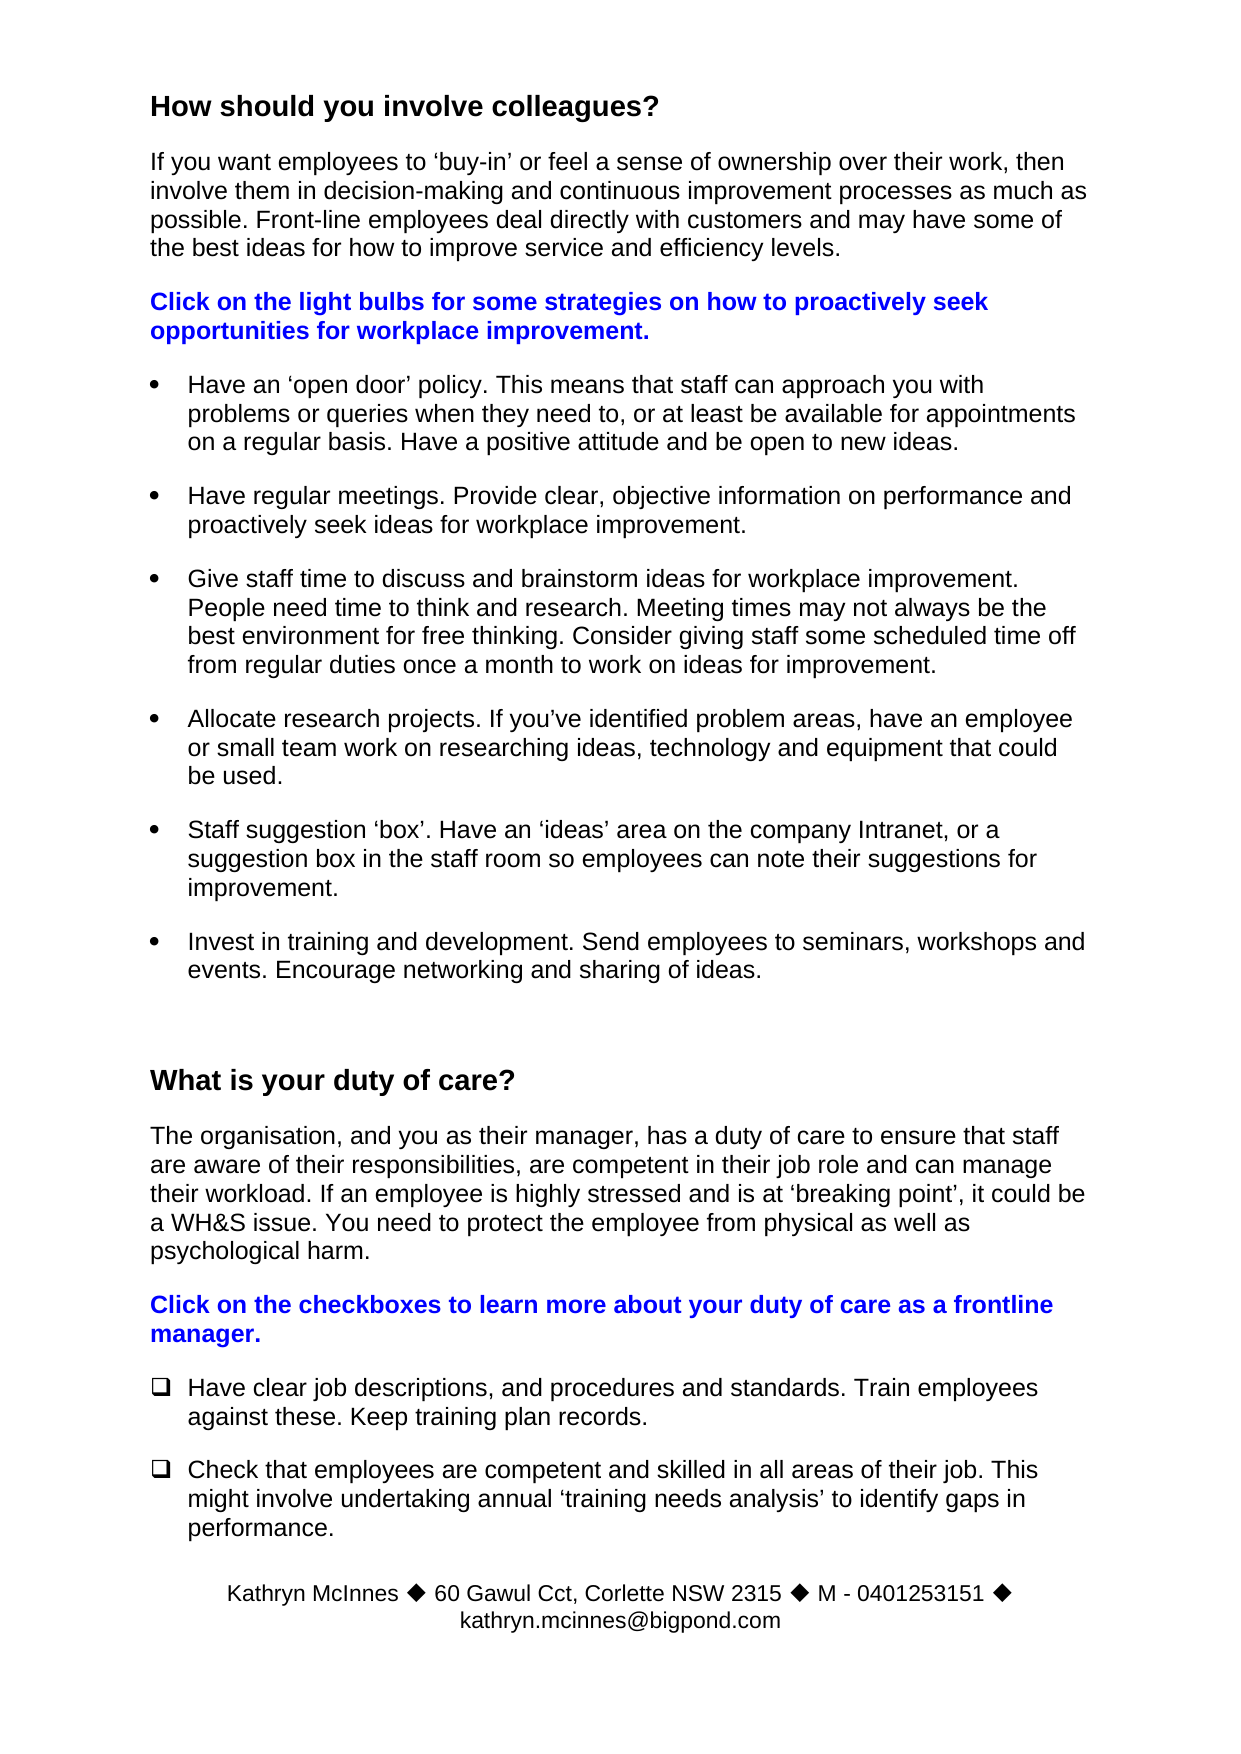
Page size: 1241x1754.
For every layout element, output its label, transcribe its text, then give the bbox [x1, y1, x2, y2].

text Click on the checkboxes to learn more about your duty of care as a frontline manager. [150, 1290, 1090, 1348]
text Give staff time to discuss and brainstorm ideas for workplace improvement. People need time to think and research. Meeting times may not always be the best environment for free thinking. Consider giving staff some scheduled time off from regular duties once a month to work on ideas for improvement. [150, 564, 1090, 679]
text Check that employees are competent and skilled in all areas of their job. This might involve undertaking annual ‘training needs analysis’ to identify gaps in performance. [150, 1455, 1090, 1542]
text If you want employees to ‘buy-in’ or feel a sense of ownership over their work, then involve them in decision-making and continuous improvement processes as much as possible. Front-line employees deal directly with customers and may have some of the best ideas for how to improve service and efficiency levels. [150, 147, 1090, 262]
subtitle How should you involve colleagues? [150, 89, 1090, 122]
text Have regular meetings. Provide clear, objective information on performance and proactively seek ideas for workplace improvement. [150, 481, 1090, 539]
text Allocate research projects. If you’ve identified problem areas, have an employee or small team work on researching ideas, technology and equipment that could be used. [150, 704, 1090, 790]
subtitle What is your duty of care? [150, 1063, 1090, 1096]
text Have an ‘open door’ policy. This means that staff can approach you with problems or queries when they need to, or at least be available for appointments on a regular basis. Have a positive attitude and be open to new ideas. [150, 370, 1090, 456]
text Click on the light bulbs for some strategies on how to proactively seek opportunities for workplace improvement. [150, 287, 1090, 345]
text Have clear job descriptions, and procedures and standards. Train employees against these. Keep training plan records. [150, 1373, 1090, 1430]
text Staff suggestion ‘box’. Have an ‘ideas’ area on the company Intranet, or a suggestion box in the staff room so employees can note their suggestions for improvement. [150, 815, 1090, 901]
text The organisation, and you as their manager, has a duty of care to ensure that staff are aware of their responsibilities, are competent in their job role and can manage their workload. If an employee is highly stressed and is at ‘breaking point’, it could be a WH&S issue. You need to protect the employee from physical as well as psychological harm. [150, 1121, 1090, 1265]
text Invest in training and development. Send employees to seminars, workshops and events. Encourage networking and sharing of ideas. [150, 926, 1090, 984]
